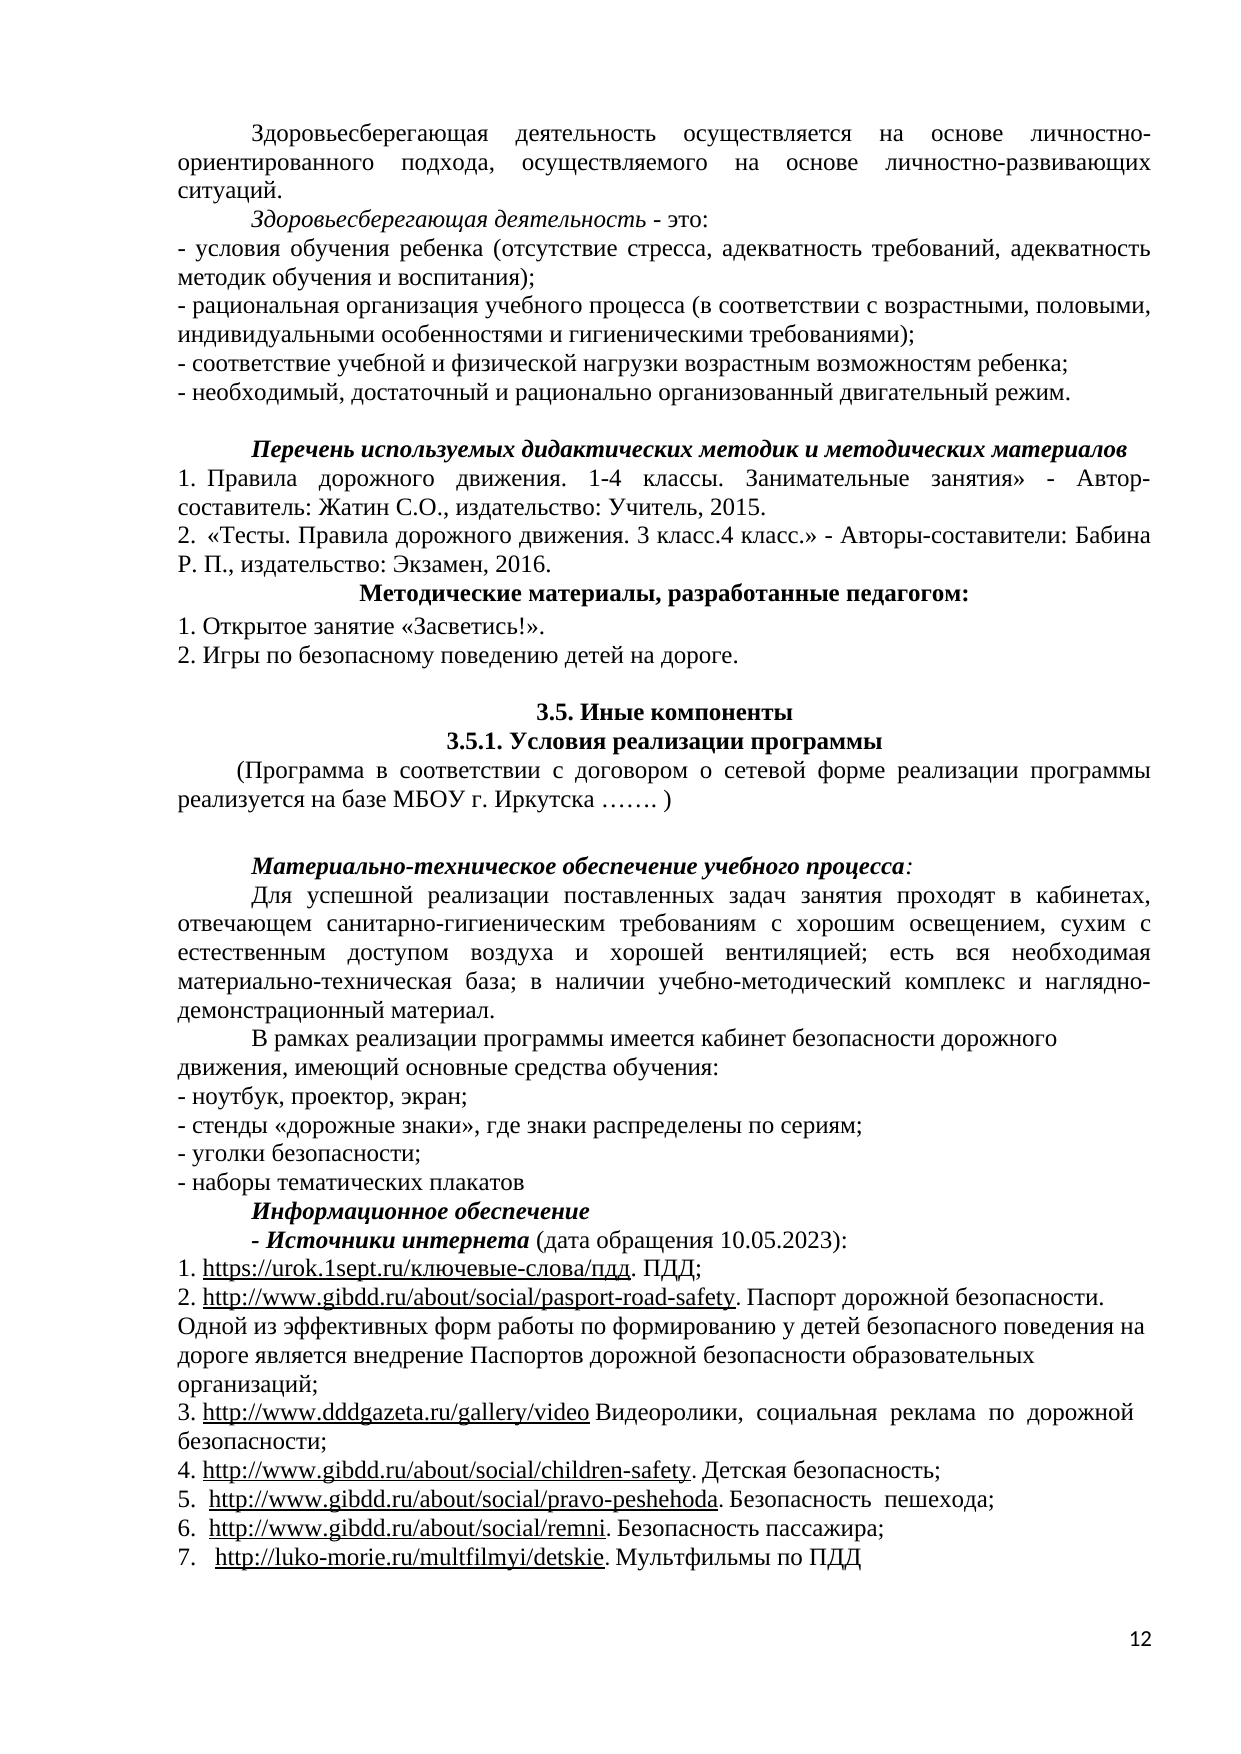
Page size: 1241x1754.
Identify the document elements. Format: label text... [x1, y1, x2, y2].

text (Программа в соответствии с договором о сетевой форме реализации программы реализуется на базе МБОУ г. Иркутска ……. ) [177, 755, 1152, 812]
text Для успешной реализации поставленных задач занятия проходят в кабинетах, отвечающем санитарно-гигиеническим требованиям с хорошим освещением, сухим с естественным доступом воздуха и хорошей вентиляцией; есть вся необходимая материально-техническая база; в наличии учебно-методический комплекс и наглядно-демонстрационный материал. [177, 880, 1152, 1023]
text - рациональная организация учебного процесса (в соответствии с возрастными, половыми, индивидуальными особенностями и гигиеническими требованиями); [177, 291, 1152, 348]
text В рамках реализации программы имеется кабинет безопасности дорожного движения, имеющий основные средства обучения: [177, 1023, 1152, 1081]
text - ноутбук, проектор, экран; [177, 1081, 1152, 1110]
text Одной из эффективных форм работы по формированию у детей безопасного поведения на дороге является внедрение Паспортов дорожной безопасности образовательных организаций; [177, 1311, 1152, 1397]
text Материально-техническое обеспечение учебного процесса: [177, 851, 1152, 880]
text - соответствие учебной и физической нагрузки возрастным возможностям ребенка; [177, 348, 1152, 377]
text - Источники интернета (дата обращения 10.05.2023): [177, 1225, 1152, 1253]
text 7. http://luko-morie.ru/multfilmyi/detskie. Мультфильмы по ПДД [177, 1542, 1152, 1571]
text - условия обучения ребенка (отсутствие стресса, адекватность требований, адекватность методик обучения и воспитания); [177, 233, 1152, 291]
text Перечень используемых дидактических методик и методических материалов [177, 434, 1152, 463]
text Здоровьесберегающая деятельность осуществляется на основе личностно-ориентированного подхода, осуществляемого на основе личностно-развивающих ситуаций. [177, 118, 1152, 204]
text - необходимый, достаточный и рационально организованный двигательный режим. [177, 377, 1152, 406]
text - наборы тематических плакатов [177, 1167, 1152, 1196]
subtitle 3.5.1. Условия реализации программы [177, 726, 1152, 755]
text Информационное обеспечение [177, 1196, 1152, 1225]
subtitle 3.5. Иные компоненты [177, 697, 1152, 726]
text 2. Игры по безопасному поведению детей на дороге. [177, 640, 1152, 669]
text 2. http://www.gibdd.ru/about/social/pasport-road-safety. Паспорт дорожной безопасности. [177, 1282, 1152, 1311]
text 4. http://www.gibdd.ru/about/social/children-safety. Детская безопасность; [177, 1455, 1152, 1484]
list «Тесты. Правила дорожного движения. 3 класс.4 класс.» - Авторы-составители: Бабина Р. П., издательство: Экзамен, 2016. [177, 521, 1152, 578]
text Методические материалы, разработанные педагогом: [177, 578, 1152, 607]
text 1. Открытое занятие «Засветись!». [177, 611, 1152, 640]
text - стенды «дорожные знаки», где знаки распределены по сериям; [177, 1110, 1152, 1138]
text Здоровьесберегающая деятельность - это: [177, 204, 1152, 233]
text 5. http://www.gibdd.ru/about/social/pravo-peshehoda. Безопасность пешехода; [177, 1484, 1152, 1513]
text 6. http://www.gibdd.ru/about/social/remni. Безопасность пассажира; [177, 1513, 1152, 1542]
text 1. https://urok.1sept.ru/ключевые-слова/пдд. ПДД; [177, 1253, 1152, 1282]
text - уголки безопасности; [177, 1138, 1152, 1167]
text 3. http://www.dddgazeta.ru/gallery/video Видеоролики, социальная реклама по дорожной безопасности; [177, 1397, 1152, 1455]
list Правила дорожного движения. 1-4 классы. Занимательные занятия» - Автор-составитель: Жатин С.О., издательство: Учитель, 2015. [177, 463, 1152, 521]
